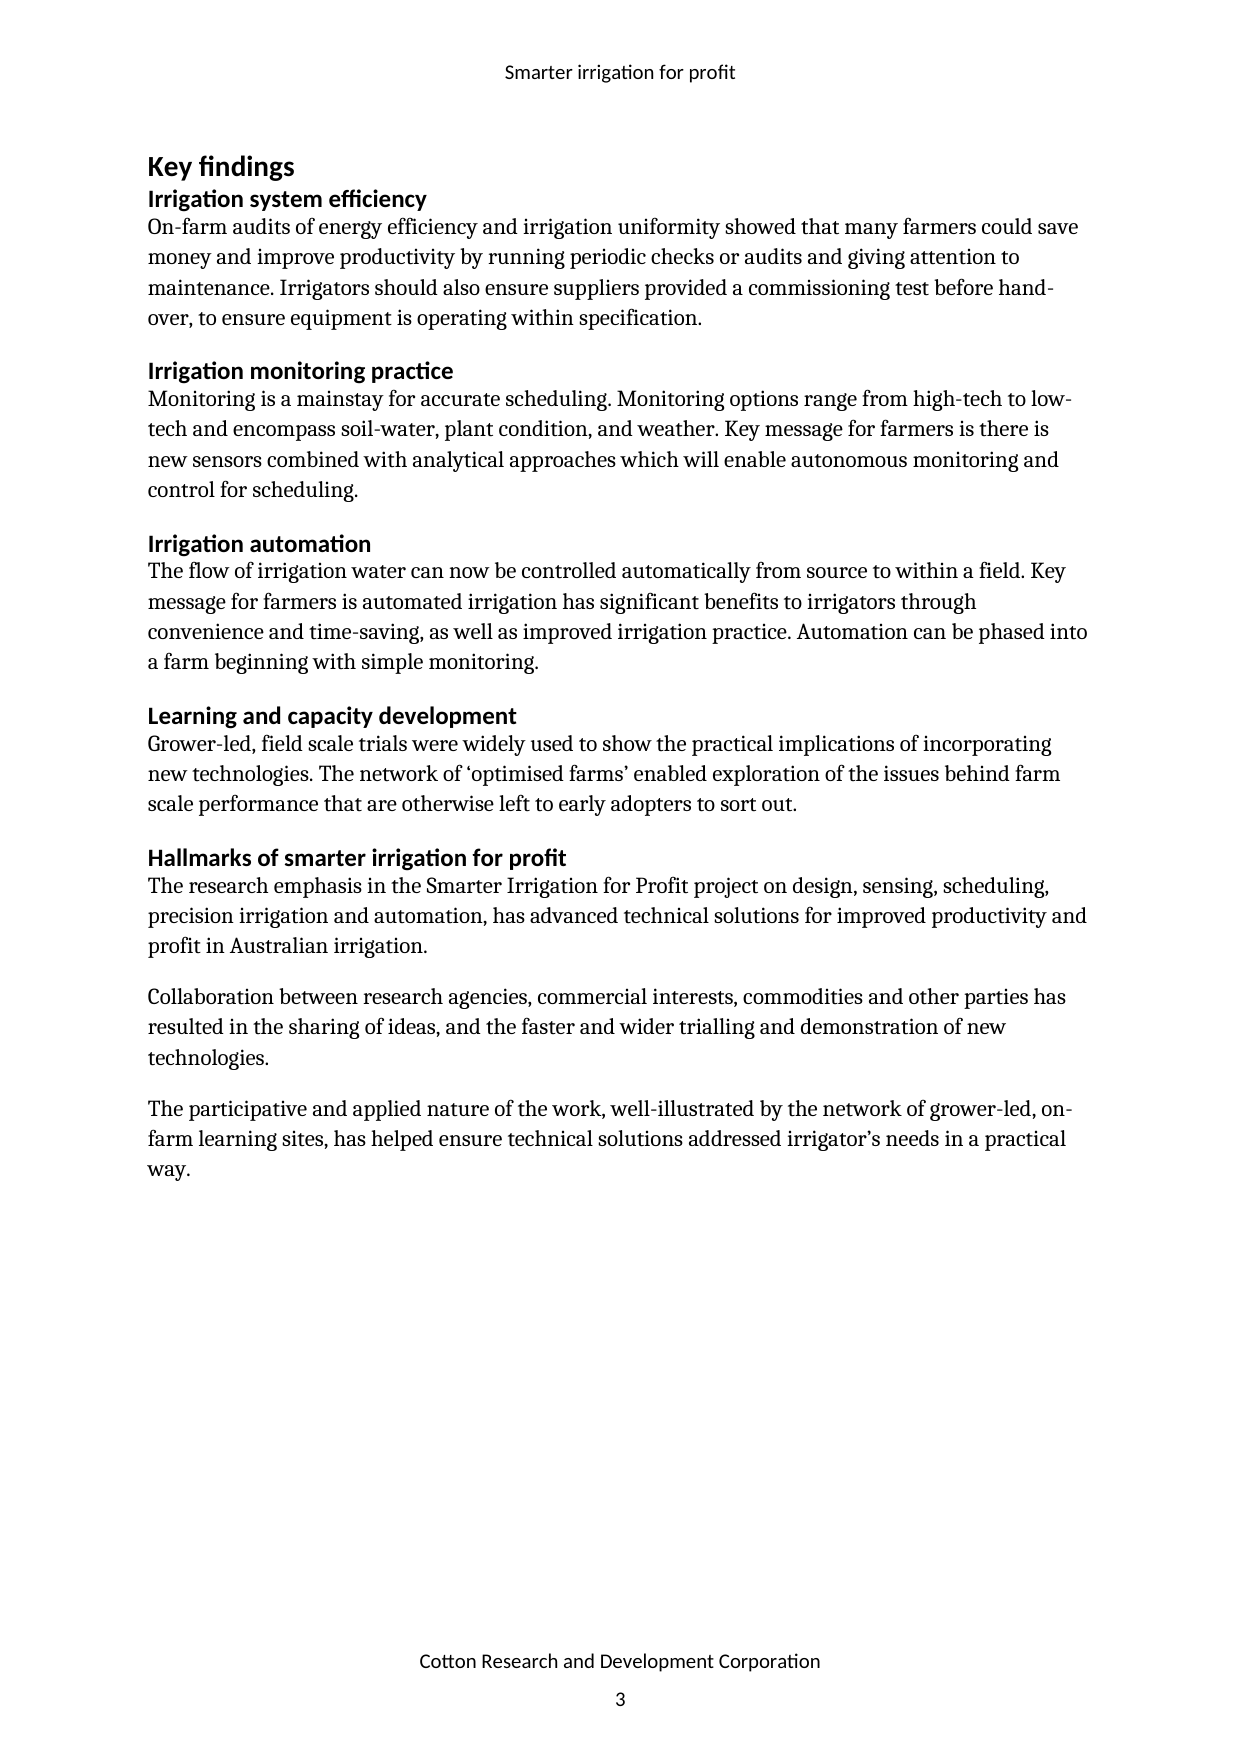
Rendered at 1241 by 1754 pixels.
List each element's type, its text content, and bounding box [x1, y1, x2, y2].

subtitle Learning and capacity development [148, 700, 1092, 730]
text On-farm audits of energy efficiency and irrigation uniformity showed that many farmers could save money and improve productivity by running periodic checks or audits and giving attention to maintenance. Irrigators should also ensure suppliers provided a commissioning test before hand-over, to ensure equipment is operating within specification. [148, 214, 1092, 331]
text The participative and applied nature of the work, well-illustrated by the network of grower-led, on-farm learning sites, has helped ensure technical solutions addressed irrigator’s needs in a practical way. [148, 1095, 1092, 1182]
text Grower-led, field scale trials were widely used to show the practical implications of incorporating new technologies. The network of ‘optimised farms’ enabled exploration of the issues behind farm scale performance that are otherwise left to early adopters to sort out. [148, 730, 1092, 817]
text Collaboration between research agencies, commercial interests, commodities and other parties has resulted in the sharing of ideas, and the faster and wider trialling and demonstration of new technologies. [148, 984, 1092, 1071]
text The flow of irrigation water can now be controlled automatically from source to within a field. Key message for farmers is automated irrigation has significant benefits to irrigators through convenience and time-saving, as well as improved irrigation practice. Automation can be phased into a farm beginning with simple monitoring. [148, 558, 1092, 675]
subtitle Key findings [148, 148, 1092, 183]
text The research emphasis in the Smarter Irrigation for Profit project on design, sensing, scheduling, precision irrigation and automation, has advanced technical solutions for improved productivity and profit in Australian irrigation. [148, 872, 1092, 959]
subtitle Irrigation system efficiency [148, 183, 1092, 214]
subtitle Irrigation automation [148, 528, 1092, 558]
text Monitoring is a mainstay for accurate scheduling. Monitoring options range from high-tech to low-tech and encompass soil-water, plant condition, and weather. Key message for farmers is there is new sensors combined with analytical approaches which will enable autonomous monitoring and control for scheduling. [148, 386, 1092, 503]
subtitle Hallmarks of smarter irrigation for profit [148, 842, 1092, 872]
subtitle Irrigation monitoring practice [148, 356, 1092, 386]
